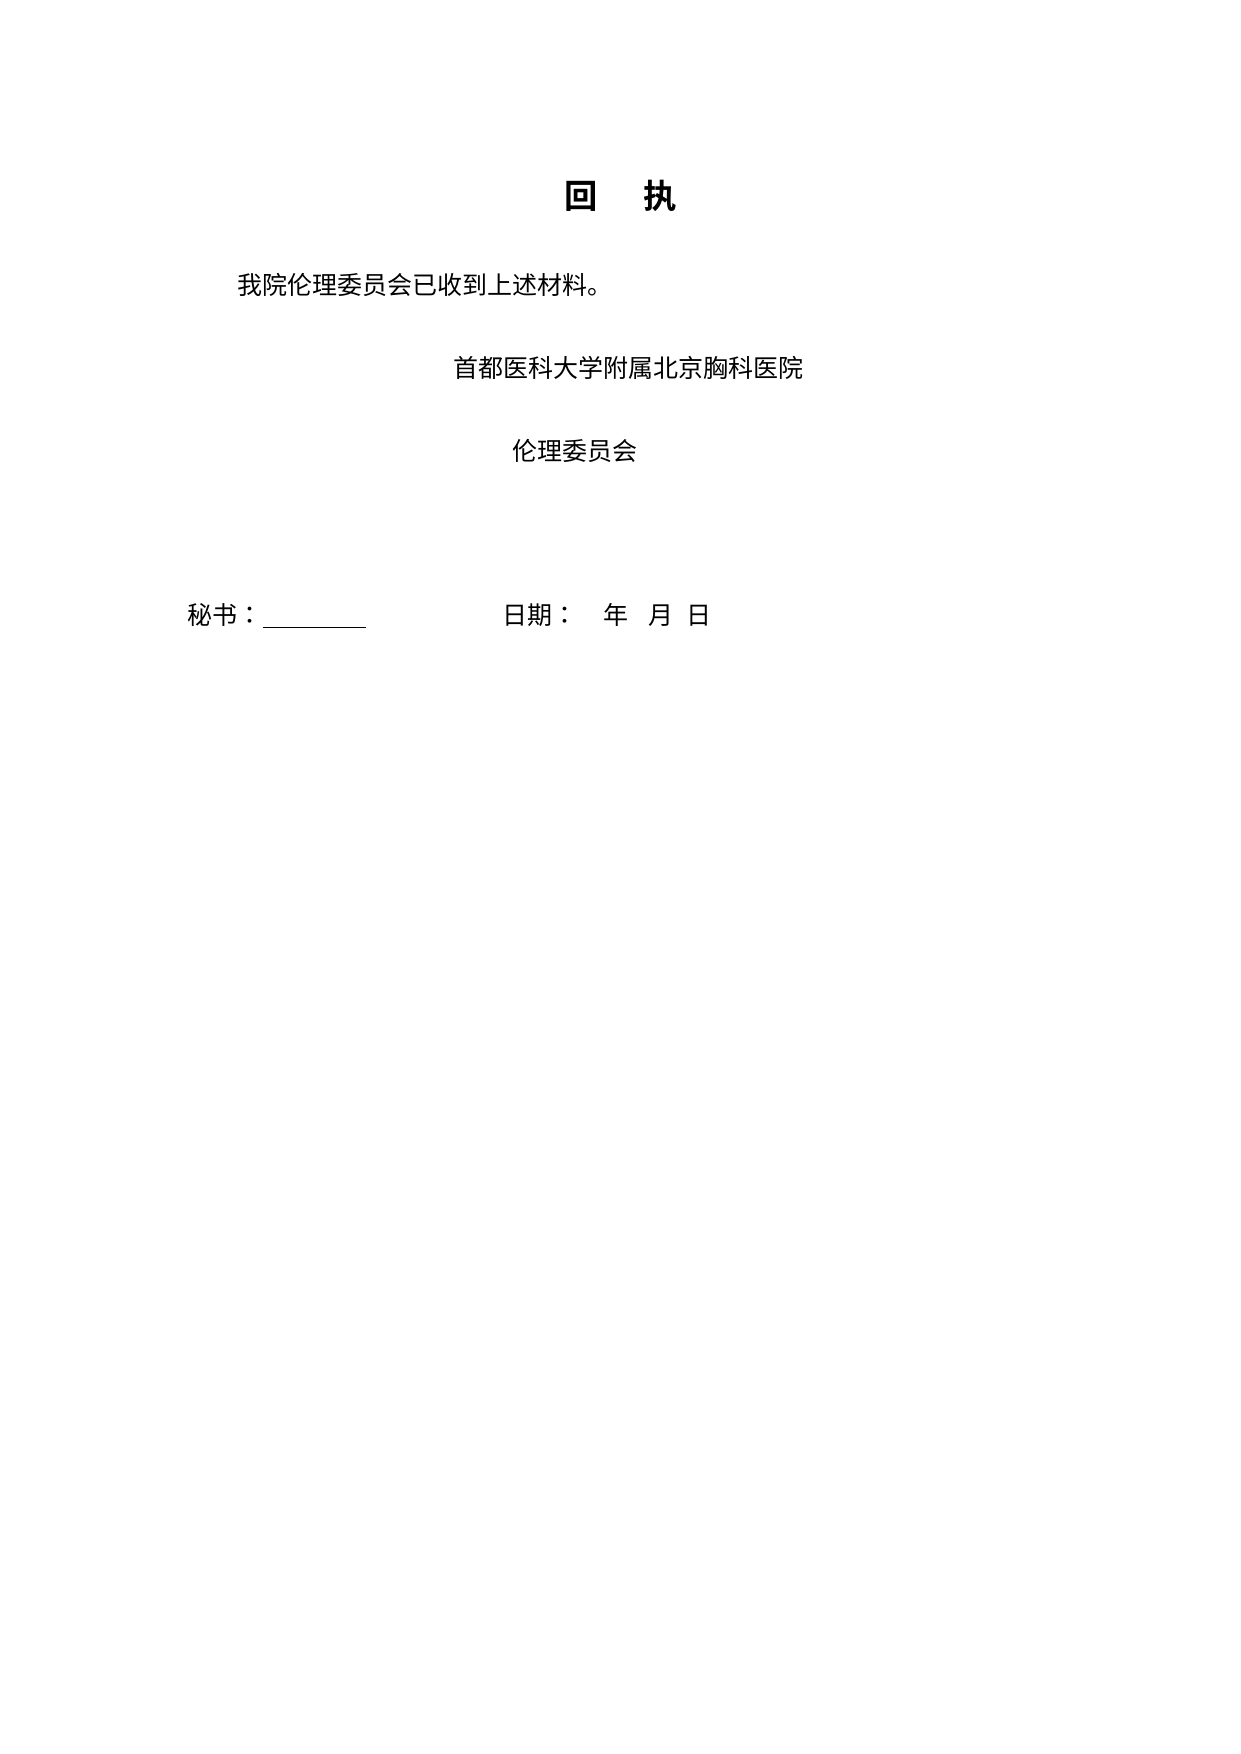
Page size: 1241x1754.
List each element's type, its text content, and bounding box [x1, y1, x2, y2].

text 秘书： 日期： 年 月 日 [187, 582, 1073, 647]
text 伦理委员会 [187, 417, 1053, 482]
text 我院伦理委员会已收到上述材料。 [187, 251, 1053, 316]
text 回 执 [187, 162, 1053, 227]
text 首都医科大学附属北京胸科医院 [187, 334, 1053, 399]
